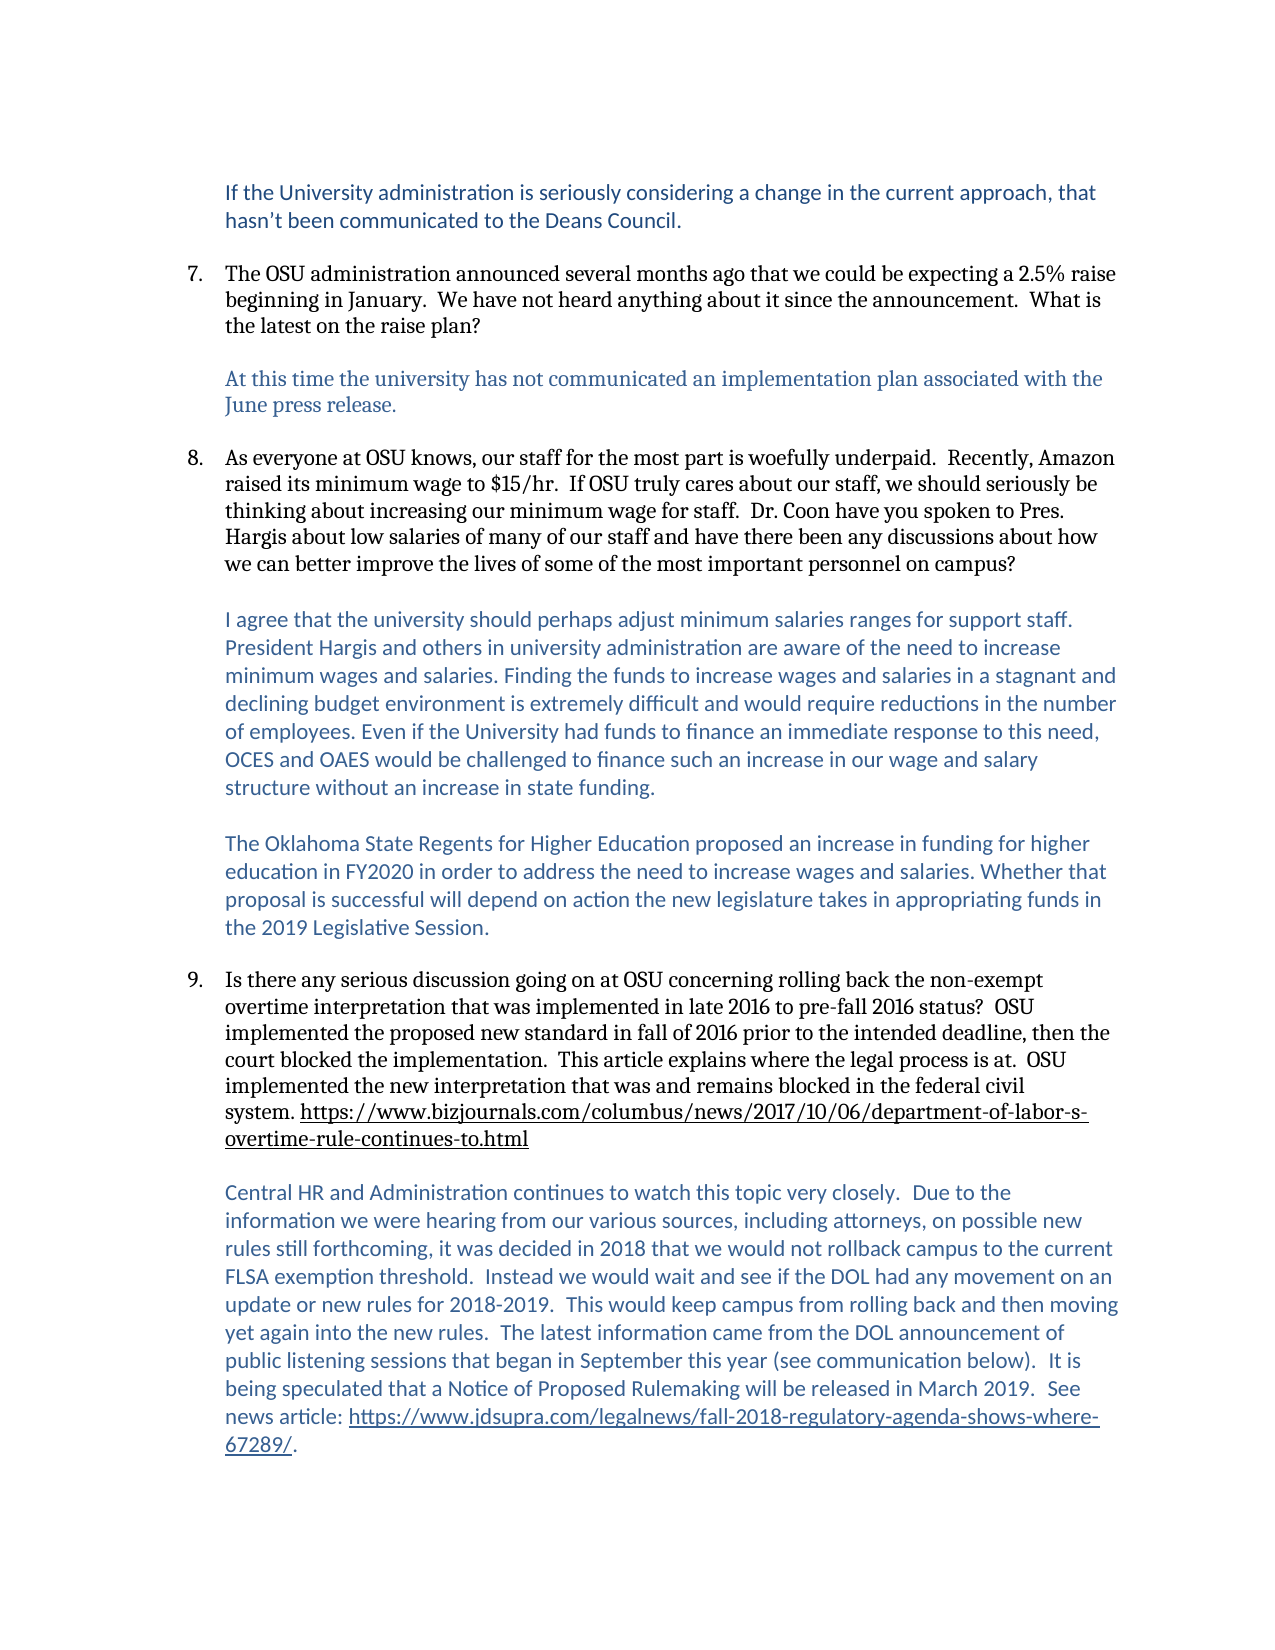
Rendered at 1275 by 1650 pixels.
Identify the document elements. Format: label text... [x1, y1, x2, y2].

list Is there any serious discussion going on at OSU concerning rolling back the non-exempt overtime interpretation that was implemented in late 2016 to pre-fall 2016 status? OSU implemented the proposed new standard in fall of 2016 prior to the intended deadline, then the court blocked the implementation. This article explains where the legal process is at. OSU implemented the new interpretation that was and remains blocked in the federal civil system. https://www.bizjournals.com/columbus/news/2017/10/06/department-of-labor-s-overtime-rule-continues-to.html [187, 967, 1125, 1152]
list The OSU administration announced several months ago that we could be expecting a 2.5% raise beginning in January. We have not heard anything about it since the announcement. What is the latest on the raise plan? [187, 260, 1125, 339]
list As everyone at OSU knows, our staff for the most part is woefully underpaid. Recently, Amazon raised its minimum wage to $15/hr. If OSU truly cares about our staff, we should seriously be thinking about increasing our minimum wage for staff. Dr. Coon have you spoken to Pres. Hargis about low salaries of many of our staff and have there been any discussions about how we can better improve the lives of some of the most important personnel on campus? [187, 445, 1125, 605]
text The Oklahoma State Regents for Higher Education proposed an increase in funding for higher education in FY2020 in order to address the need to increase wages and salaries. Whether that proposal is successful will depend on action the new legislature takes in appropriating funds in the 2019 Legislative Session. [225, 829, 1125, 941]
text If the University administration is seriously considering a change in the current approach, that hasn’t been communicated to the Deans Council. [225, 178, 1125, 234]
text I agree that the university should perhaps adjust minimum salaries ranges for support staff. President Hargis and others in university administration are aware of the need to increase minimum wages and salaries. Finding the funds to increase wages and salaries in a stagnant and declining budget environment is extremely difficult and would require reductions in the number of employees. Even if the University had funds to finance an immediate response to this need, OCES and OAES would be challenged to finance such an increase in our wage and salary structure without an increase in state funding. [225, 605, 1125, 801]
text Central HR and Administration continues to watch this topic very closely. Due to the information we were hearing from our various sources, including attorneys, on possible new rules still forthcoming, it was decided in 2018 that we would not rollback campus to the current FLSA exemption threshold. Instead we would wait and see if the DOL had any movement on an update or new rules for 2018-2019. This would keep campus from rolling back and then moving yet again into the new rules. The latest information came from the DOL announcement of public listening sessions that began in September this year (see communication below). It is being speculated that a Notice of Proposed Rulemaking will be released in March 2019. See news article: https://www.jdsupra.com/legalnews/fall-2018-regulatory-agenda-shows-where-67289/. [225, 1178, 1125, 1458]
text At this time the university has not communicated an implementation plan associated with the June press release. [225, 366, 1125, 418]
